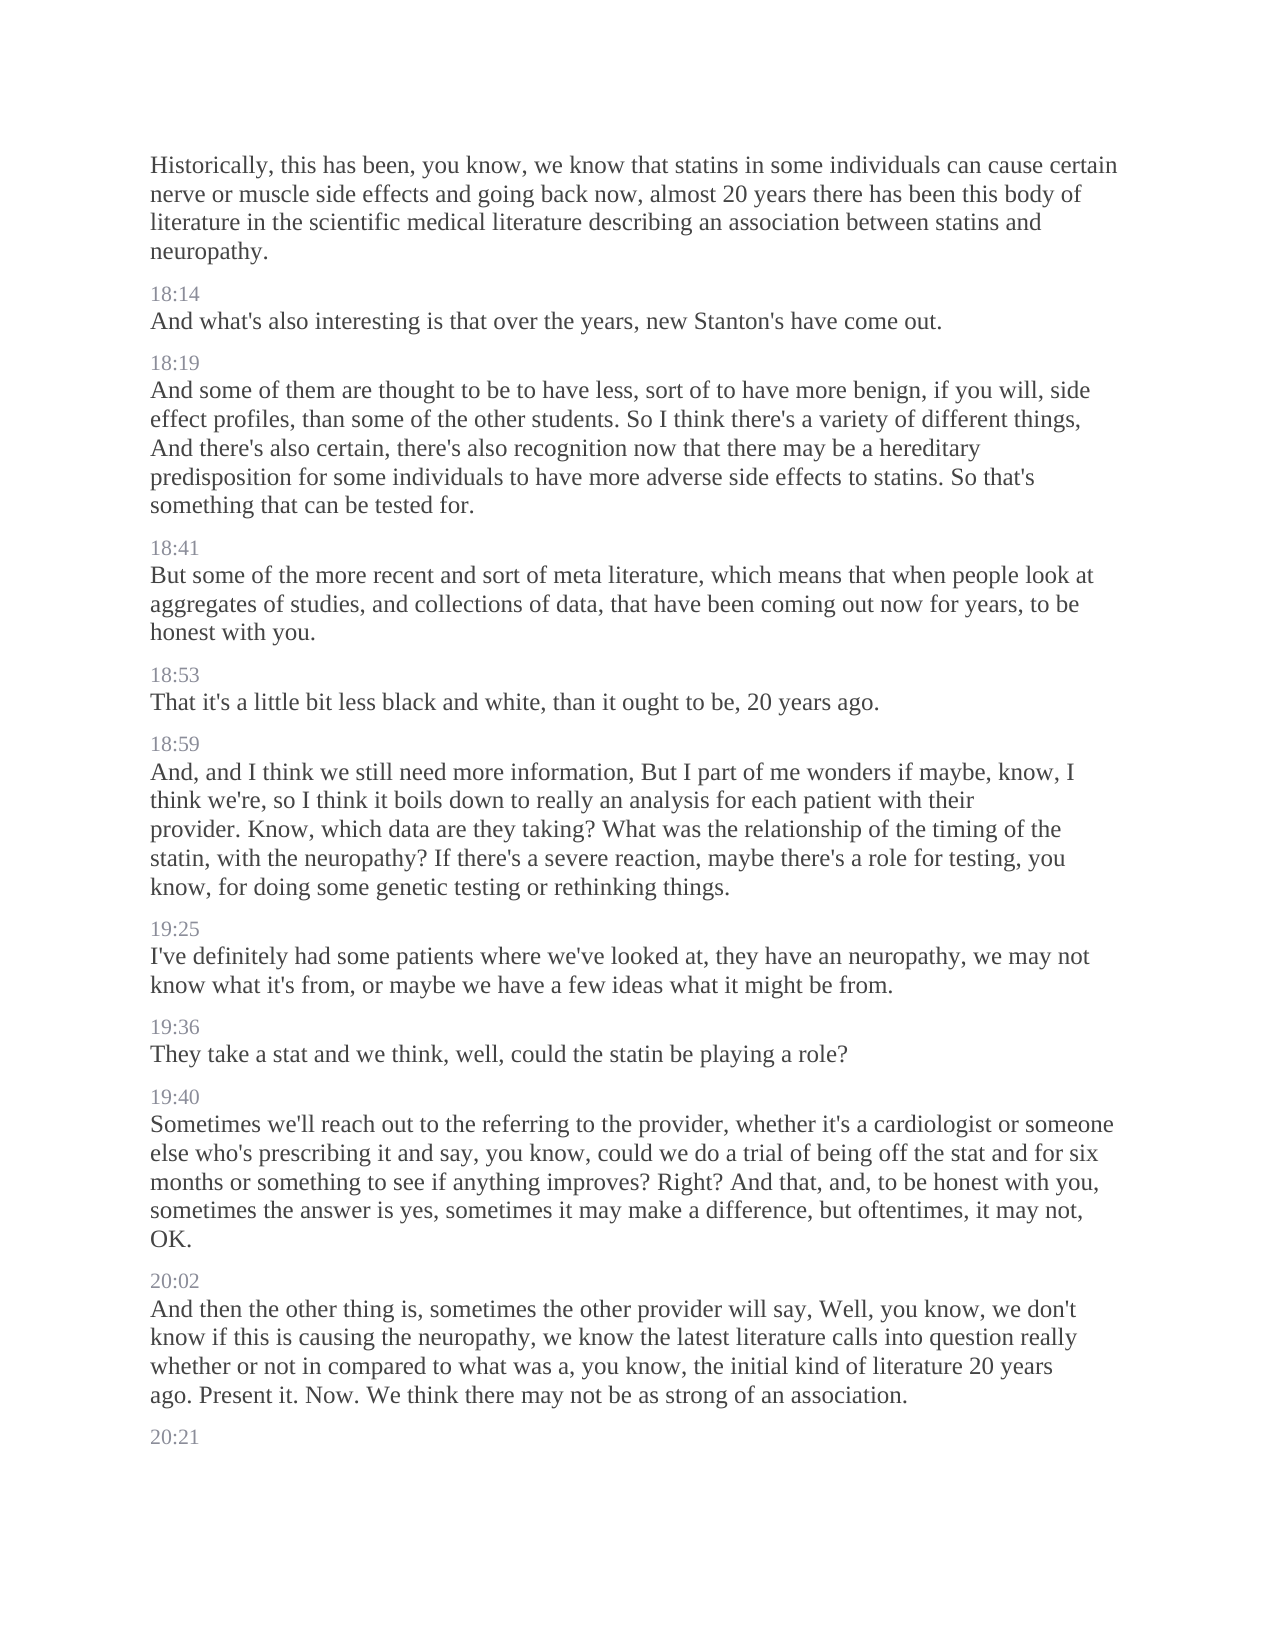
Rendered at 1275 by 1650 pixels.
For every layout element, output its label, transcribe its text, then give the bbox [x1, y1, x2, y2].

text 18:53 [150, 662, 1125, 687]
text 19:40 [150, 1084, 1125, 1109]
text They take a stat and we think, well, could the statin be playing a role? [150, 1039, 1125, 1068]
text That it's a little bit less black and white, than it ought to be, 20 years ago. [150, 687, 1125, 716]
text And what's also interesting is that over the years, new Stanton's have come out. [150, 306, 1125, 334]
text 18:59 [150, 731, 1125, 757]
text 18:19 [150, 350, 1125, 375]
text 18:14 [150, 281, 1125, 306]
text And then the other thing is, sometimes the other provider will say, Well, you know, we don't know if this is causing the neuropathy, we know the latest literature calls into question really whether or not in compared to what was a, you know, the initial kind of literature 20 years ago. Present it. Now. We think there may not be as strong of an association. [150, 1294, 1125, 1409]
text 18:41 [150, 535, 1125, 560]
text Historically, this has been, you know, we know that statins in some individuals can cause certain nerve or muscle side effects and going back now, almost 20 years there has been this body of literature in the scientific medical literature describing an association between statins and neuropathy. [150, 150, 1125, 265]
text Sometimes we'll reach out to the referring to the provider, whether it's a cardiologist or someone else who's prescribing it and say, you know, could we do a trial of being off the stat and for six months or something to see if anything improves? Right? And that, and, to be honest with you, sometimes the answer is yes, sometimes it may make a difference, but oftentimes, it may not, OK. [150, 1109, 1125, 1253]
text But some of the more recent and sort of meta literature, which means that when people look at aggregates of studies, and collections of data, that have been coming out now for years, to be honest with you. [150, 560, 1125, 646]
text 19:36 [150, 1014, 1125, 1039]
text 20:02 [150, 1268, 1125, 1294]
text And some of them are thought to be to have less, sort of to have more benign, if you will, side effect profiles, than some of the other students. So I think there's a variety of different things, And there's also certain, there's also recognition now that there may be a hereditary predisposition for some individuals to have more adverse side effects to statins. So that's something that can be tested for. [150, 375, 1125, 519]
text 19:25 [150, 916, 1125, 941]
text 20:21 [150, 1424, 1125, 1449]
text I've definitely had some patients where we've looked at, they have an neuropathy, we may not know what it's from, or maybe we have a few ideas what it might be from. [150, 941, 1125, 999]
text And, and I think we still need more information, But I part of me wonders if maybe, know, I think we're, so I think it boils down to really an analysis for each patient with their provider. Know, which data are they taking? What was the relationship of the timing of the statin, with the neuropathy? If there's a severe reaction, maybe there's a role for testing, you know, for doing some genetic testing or rethinking things. [150, 757, 1125, 900]
